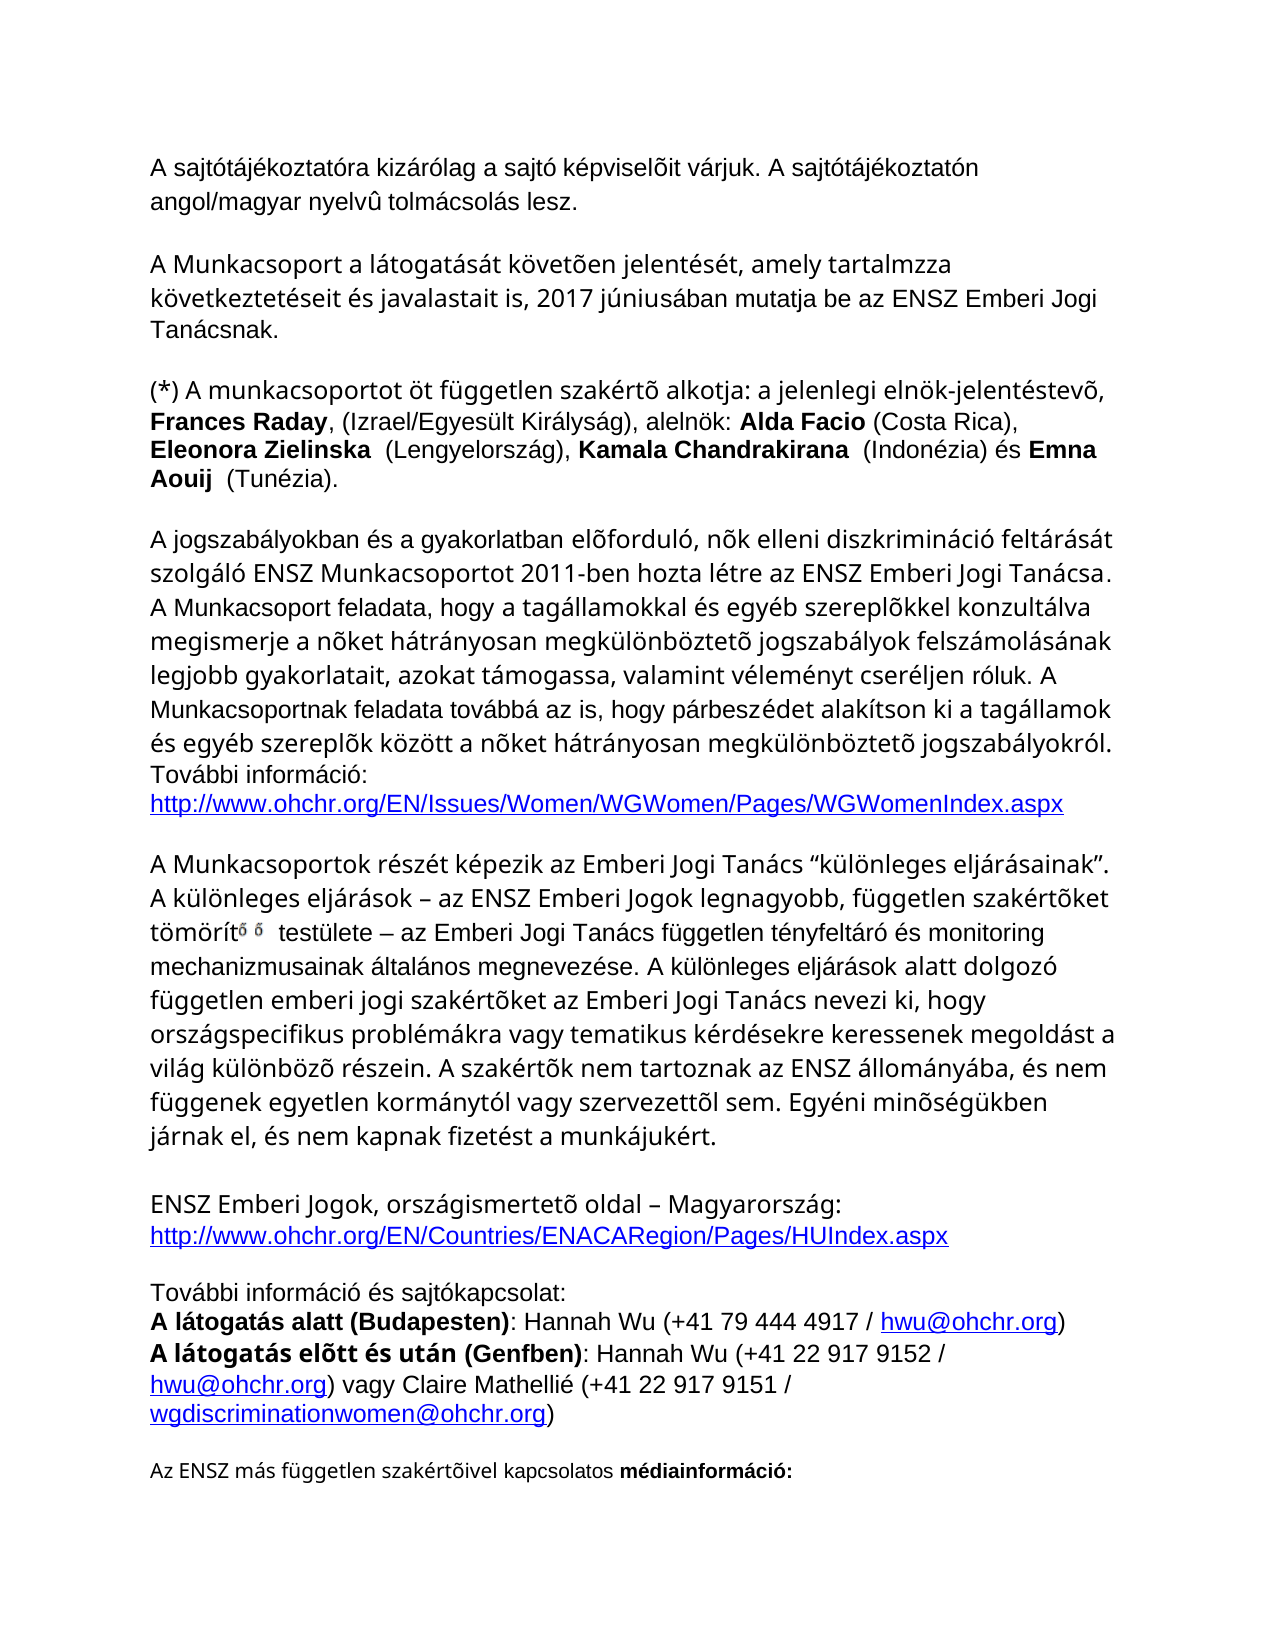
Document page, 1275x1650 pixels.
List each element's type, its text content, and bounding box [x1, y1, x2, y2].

text A látogatás alatt (Budapesten): Hannah Wu (+41 79 444 4917 / hwu@ohchr.org) [150, 1307, 1125, 1336]
text ENSZ Emberi Jogok, országismertetõ oldal – Magyarország: http://www.ohchr.org/EN/Countries/ENACARegion/Pages/HUIndex.aspx [150, 1187, 1125, 1250]
text A látogatás elõtt és után (Genfben): Hannah Wu (+41 22 917 9152 / hwu@ohchr.org) vagy Claire Mathellié (+41 22 917 9151 / wgdiscriminationwomen@ohchr.org) [150, 1336, 1125, 1427]
text (*) A munkacsoportot öt független szakértõ alkotja: a jelenlegi elnök-jelentéstevõ, Frances Raday, (Izrael/Egyesült Királyság), alelnök: Alda Facio (Costa Rica), Eleonora Zielinska (Lengyelország), Kamala Chandrakirana (Indonézia) és Emna Aouij (Tunézia). [150, 372, 1125, 493]
picture [238, 920, 249, 942]
text További információ és sajtókapcsolat: [150, 1278, 1125, 1307]
text A Munkacsoportok részét képezik az Emberi Jogi Tanács “különleges eljárásainak”. A különleges eljárások – az ENSZ Emberi Jogok legnagyobb, független szakértõket tömörít testülete – az Emberi Jogi Tanács független tényfeltáró és monitoring mechanizmusainak általános megnevezése. A különleges eljárások alatt dolgozó független emberi jogi szakértõket az Emberi Jogi Tanács nevezi ki, hogy országspecifikus problémákra vagy tematikus kérdésekre keressenek megoldást a világ különbözõ részein. A szakértõk nem tartoznak az ENSZ állományába, és nem függenek egyetlen kormánytól vagy szervezettõl sem. Egyéni minõségükben járnak el, és nem kapnak fizetést a munkájukért. [150, 846, 1125, 1153]
text A Munkacsoport a látogatását követõen jelentését, amely tartalmzza következtetéseit és javalastait is, 2017 júniusában mutatja be az ENSZ Emberi Jogi Tanácsnak. [150, 247, 1125, 344]
picture [255, 920, 265, 942]
text A jogszabályokban és a gyakorlatban elõforduló, nõk elleni diszkrimináció feltárását szolgáló ENSZ Munkacsoportot 2011-ben hozta létre az ENSZ Emberi Jogi Tanácsa. A Munkacsoport feladata, hogy a tagállamokkal és egyéb szereplõkkel konzultálva megismerje a nõket hátrányosan megkülönböztetõ jogszabályok felszámolásának legjobb gyakorlatait, azokat támogassa, valamint véleményt cseréljen róluk. A Munkacsoportnak feladata továbbá az is, hogy párbeszédet alakítson ki a tagállamok és egyéb szereplõk között a nõket hátrányosan megkülönböztetõ jogszabályokról. További információ: http://www.ohchr.org/EN/Issues/Women/WGWomen/Pages/WGWomenIndex.aspx [150, 522, 1125, 817]
text Az ENSZ más független szakértõivel kapcsolatos médiainformáció: [150, 1456, 1125, 1485]
text A sajtótájékoztatóra kizárólag a sajtó képviselõit várjuk. A sajtótájékoztatón angol/magyar nyelvû tolmácsolás lesz. [150, 150, 1125, 218]
